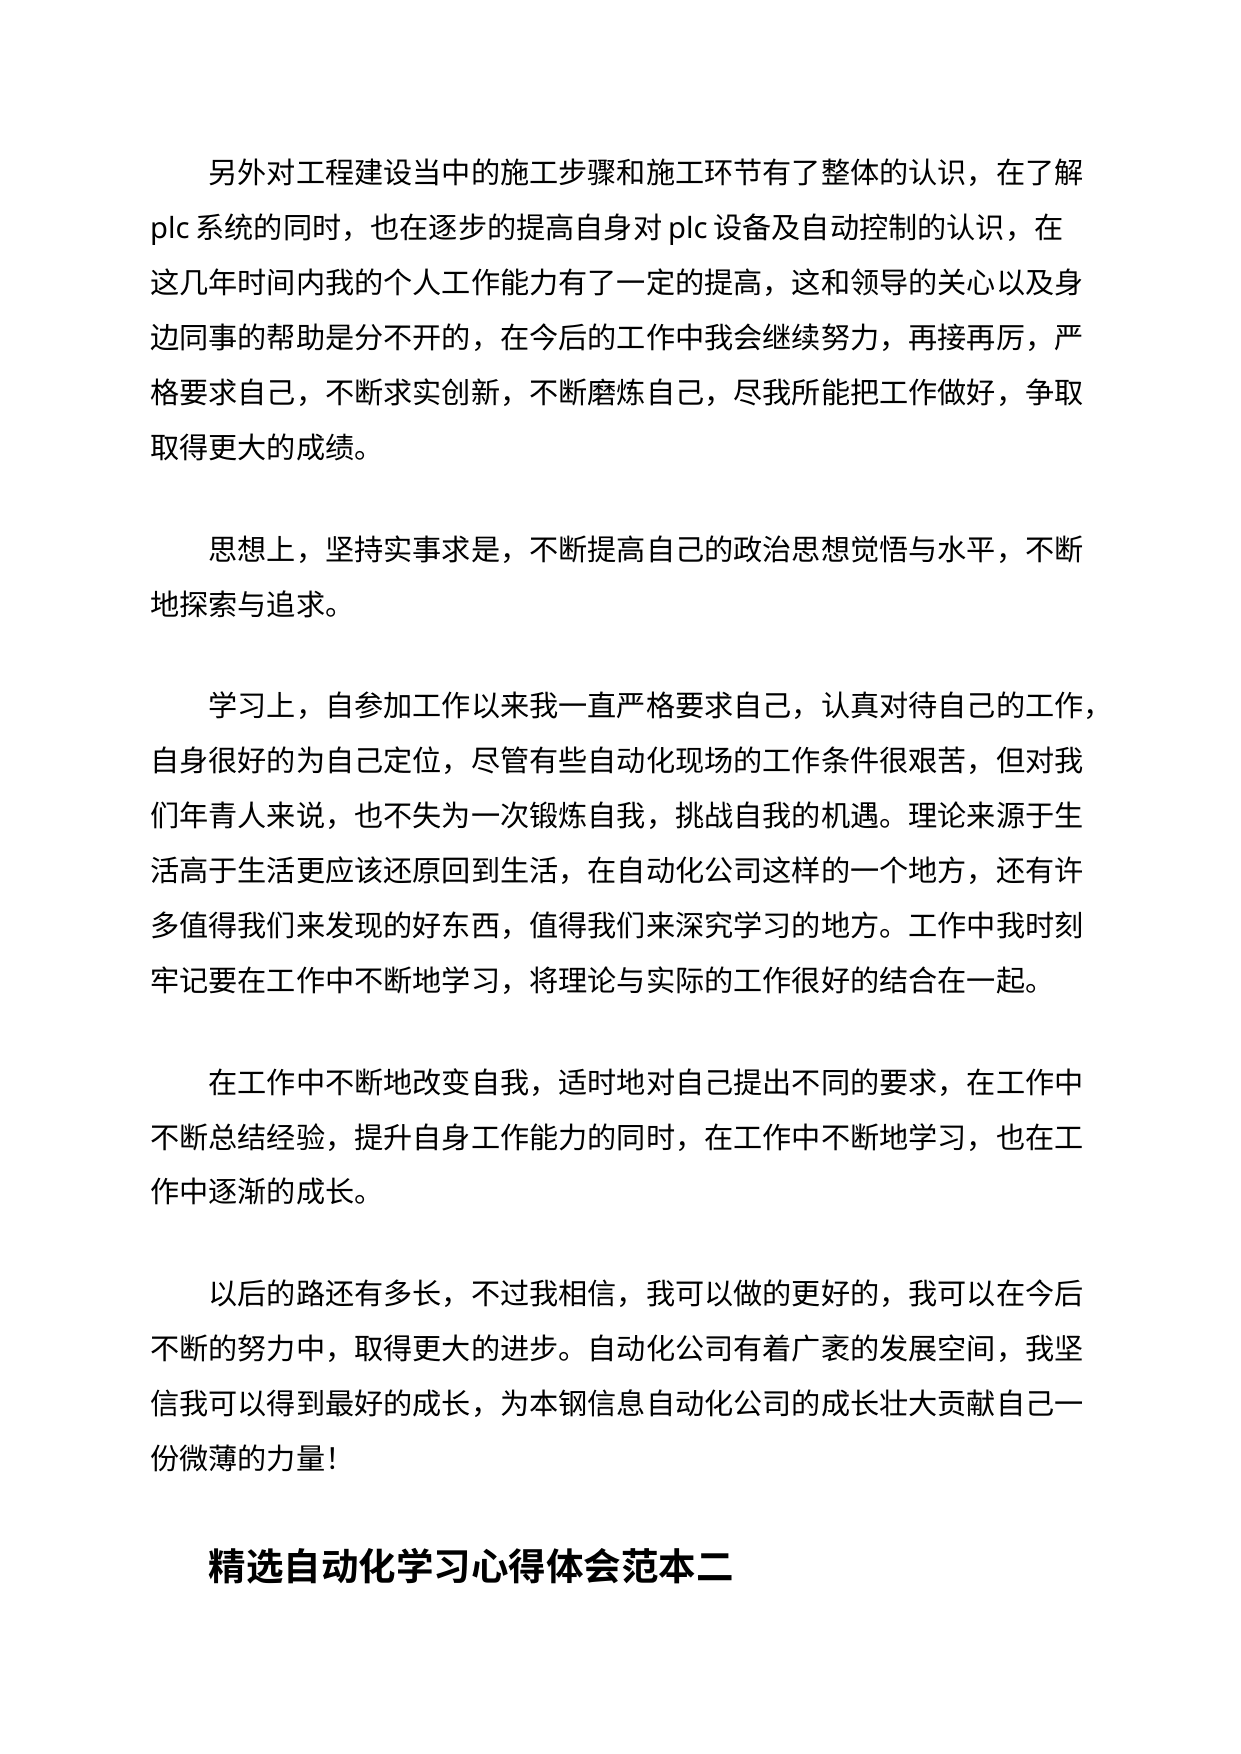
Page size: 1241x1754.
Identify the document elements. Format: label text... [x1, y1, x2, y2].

text 以后的路还有多长，不过我相信，我可以做的更好的，我可以在今后不断的努力中，取得更大的进步。自动化公司有着广袤的发展空间，我坚信我可以得到最好的成长，为本钢信息自动化公司的成长壮大贡献自己一份微薄的力量！ [150, 1271, 1090, 1478]
text 在工作中不断地改变自我，适时地对自己提出不同的要求，在工作中不断总结经验，提升自身工作能力的同时，在工作中不断地学习，也在工作中逐渐的成长。 [150, 1059, 1090, 1211]
text 学习上，自参加工作以来我一直严格要求自己，认真对待自己的工作，自身很好的为自己定位，尽管有些自动化现场的工作条件很艰苦，但对我们年青人来说，也不失为一次锻炼自我，挑战自我的机遇。理论来源于生活高于生活更应该还原回到生活，在自动化公司这样的一个地方，还有许多值得我们来发现的好东西，值得我们来深究学习的地方。工作中我时刻牢记要在工作中不断地学习，将理论与实际的工作很好的结合在一起。 [150, 683, 1090, 1000]
text 另外对工程建设当中的施工步骤和施工环节有了整体的认识，在了解plc系统的同时，也在逐步的提高自身对plc设备及自动控制的认识，在这几年时间内我的个人工作能力有了一定的提高，这和领导的关心以及身边同事的帮助是分不开的，在今后的工作中我会继续努力，再接再厉，严格要求自己，不断求实创新，不断磨炼自己，尽我所能把工作做好，争取取得更大的成绩。 [150, 150, 1090, 467]
text 精选自动化学习心得体会范本二 [150, 1537, 1090, 1592]
text 思想上，坚持实事求是，不断提高自己的政治思想觉悟与水平，不断地探索与追求。 [150, 526, 1090, 623]
